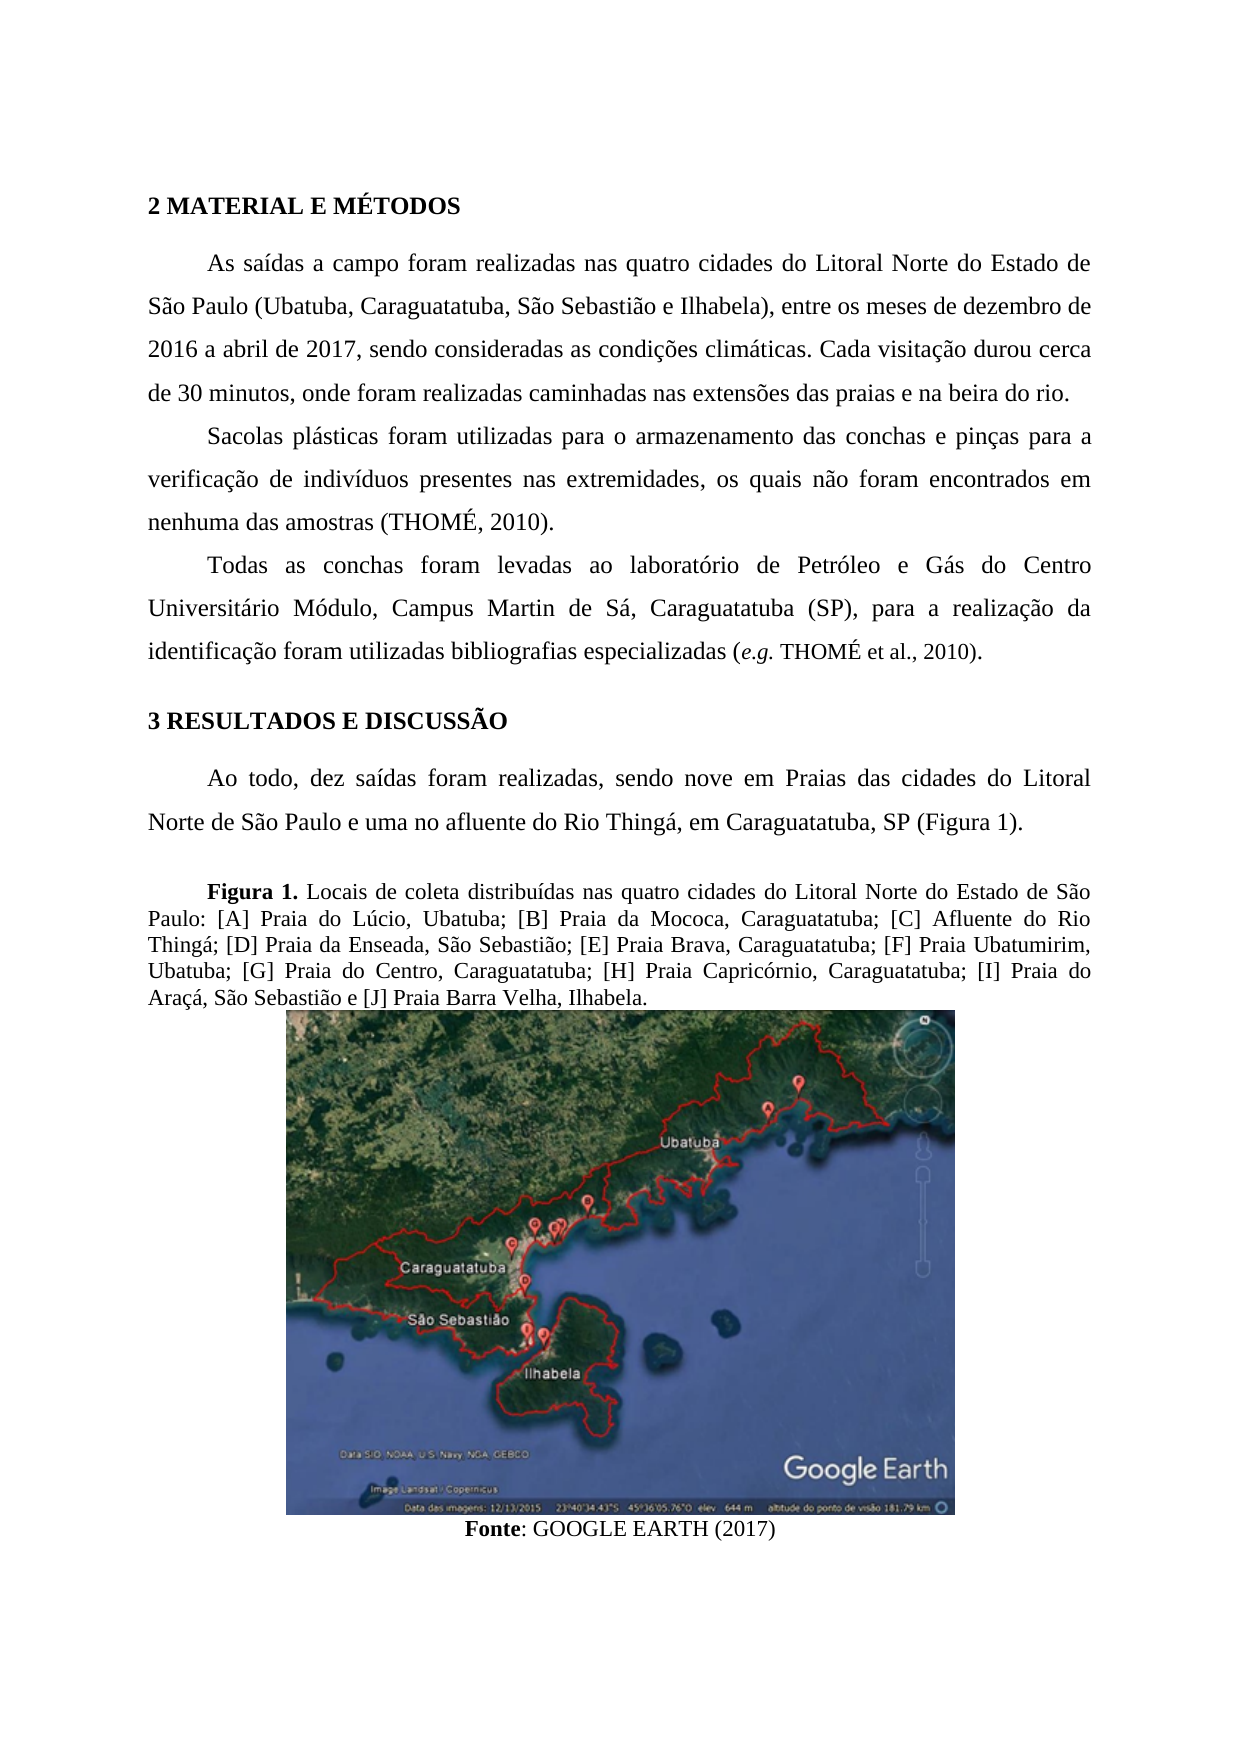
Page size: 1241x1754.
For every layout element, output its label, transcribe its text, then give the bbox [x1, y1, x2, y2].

text Todas as conchas foram levadas ao laboratório de Petróleo e Gás do Centro Universitário Módulo, Campus Martin de Sá, Caraguatatuba (SP), para a realização da identificação foram utilizadas bibliografias especializadas (e.g. THOMÉ et al., 2010). [148, 550, 1092, 665]
text Fonte: GOOGLE EARTH (2017) [148, 1515, 1092, 1541]
text Figura 1. Locais de coleta distribuídas nas quatro cidades do Litoral Norte do Estado de São Paulo: [A] Praia do Lúcio, Ubatuba; [B] Praia da Mococa, Caraguatatuba; [C] Afluente do Rio Thingá; [D] Praia da Enseada, São Sebastião; [E] Praia Brava, Caraguatatuba; [F] Praia Ubatumirim, Ubatuba; [G] Praia do Centro, Caraguatatuba; [H] Praia Capricórnio, Caraguatatuba; [I] Praia do Araçá, São Sebastião e [J] Praia Barra Velha, Ilhabela. [148, 878, 1092, 1010]
text As saídas a campo foram realizadas nas quatro cidades do Litoral Norte do Estado de São Paulo (Ubatuba, Caraguatatuba, São Sebastião e Ilhabela), entre os meses de dezembro de 2016 a abril de 2017, sendo consideradas as condições climáticas. Cada visitação durou cerca de 30 minutos, onde foram realizadas caminhadas nas extensões das praias e na beira do rio. [148, 248, 1092, 406]
text Sacolas plásticas foram utilizadas para o armazenamento das conchas e pinças para a verificação de indivíduos presentes nas extremidades, os quais não foram encontrados em nenhuma das amostras (THOMÉ, 2010). [148, 421, 1092, 536]
text 3 RESULTADOS E DISCUSSÃO [148, 706, 1092, 735]
text Ao todo, dez saídas foram realizadas, sendo nove em Praias das cidades do Litoral Norte de São Paulo e uma no afluente do Rio Thingá, em Caraguatatuba, SP (Figura 1). [148, 763, 1092, 835]
text 2 MATERIAL E MÉTODOS [148, 191, 1092, 219]
